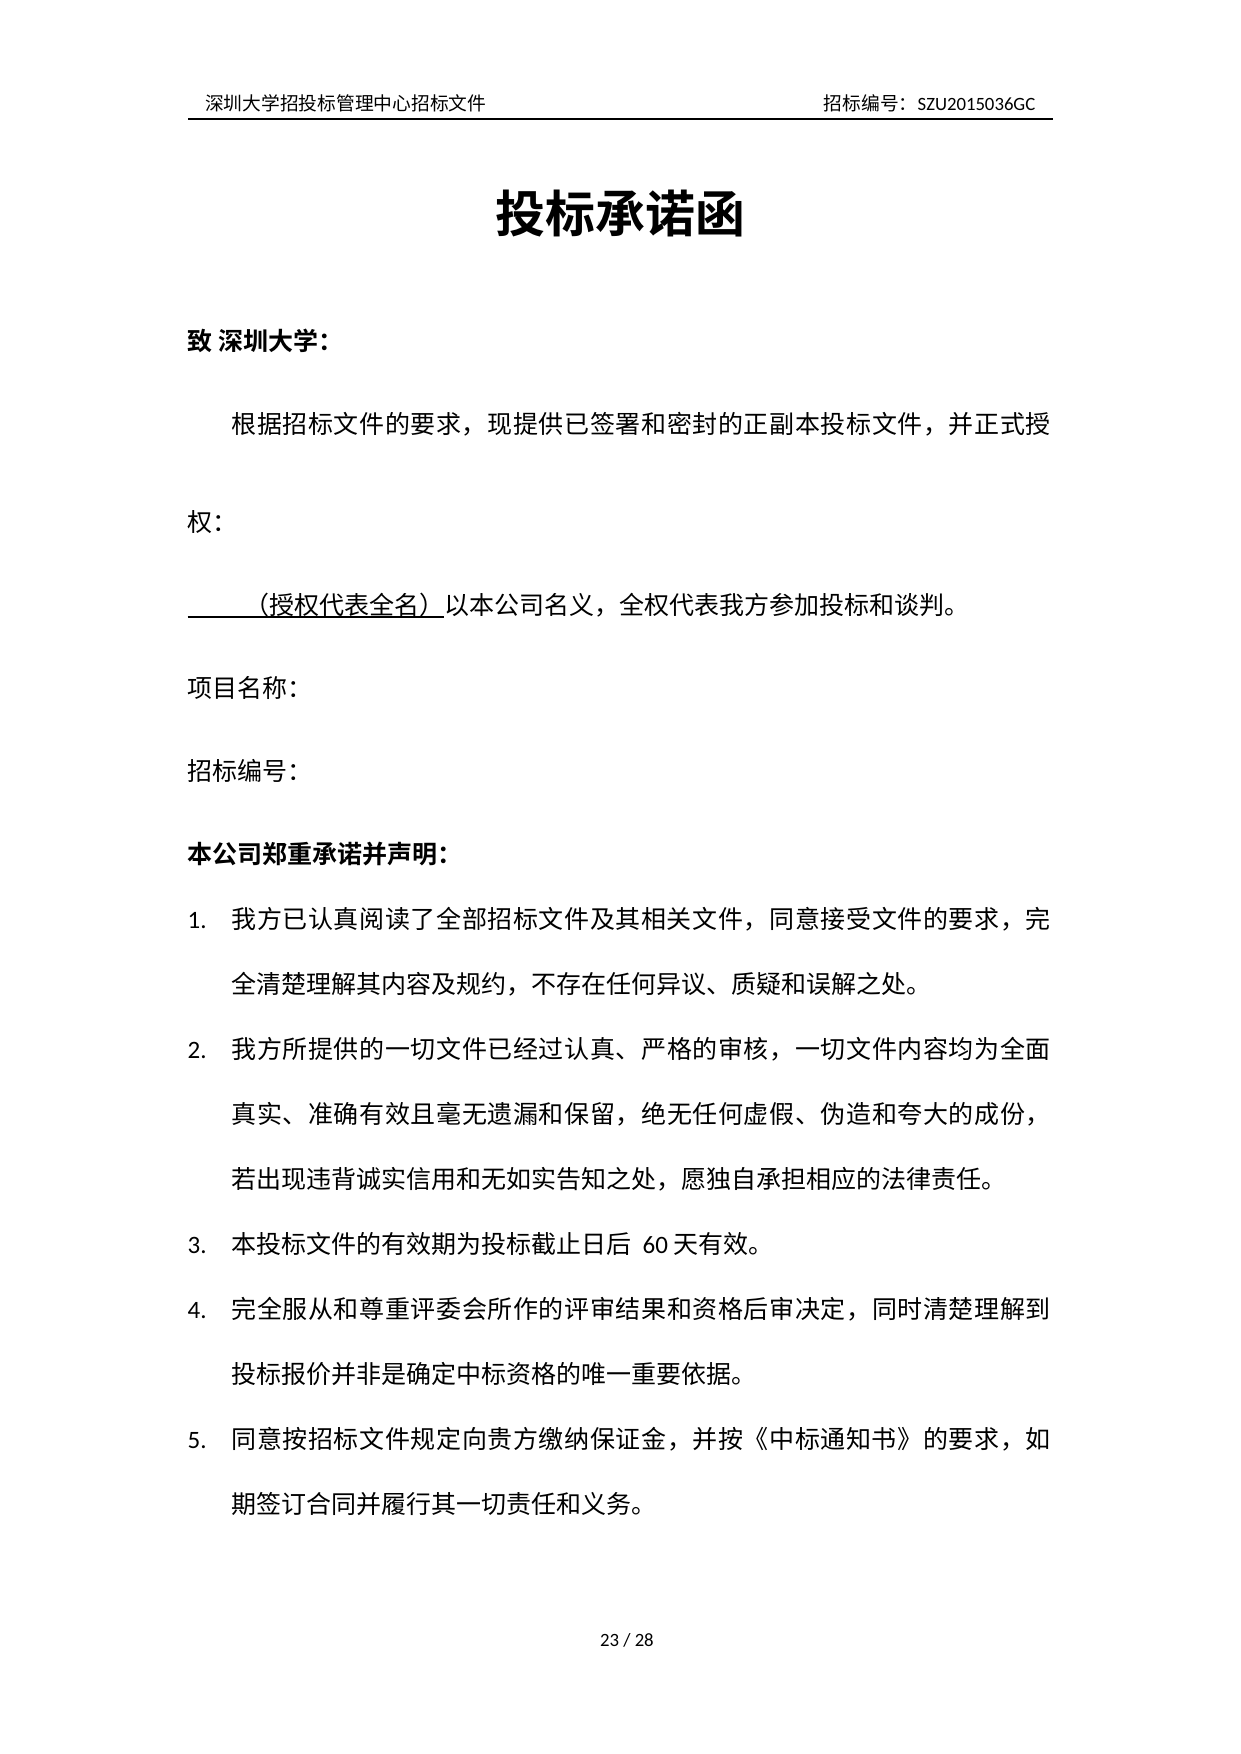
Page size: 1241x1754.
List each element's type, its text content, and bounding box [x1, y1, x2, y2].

list 我方已认真阅读了全部招标文件及其相关文件，同意接受文件的要求，完全清楚理解其内容及规约，不存在任何异议、质疑和误解之处。 [187, 885, 1053, 1015]
list 完全服从和尊重评委会所作的评审结果和资格后审决定，同时清楚理解到投标报价并非是确定中标资格的唯一重要依据。 [187, 1275, 1053, 1405]
text 投标承诺函 [187, 162, 1053, 259]
list 本投标文件的有效期为投标截止日后 60 天有效。 [187, 1210, 1053, 1275]
text 致 深圳大学： [187, 307, 1053, 372]
text 根据招标文件的要求，现提供已签署和密封的正副本投标文件，并正式授权： [187, 390, 1053, 553]
list 同意按招标文件规定向贵方缴纳保证金，并按《中标通知书》的要求，如期签订合同并履行其一切责任和义务。 [187, 1405, 1053, 1535]
text 本公司郑重承诺并声明： [187, 820, 1053, 885]
text （授权代表全名）以本公司名义，全权代表我方参加投标和谈判。 [187, 571, 1053, 636]
text 招标编号： [187, 737, 1053, 802]
text 项目名称： [187, 654, 1053, 719]
list 我方所提供的一切文件已经过认真、严格的审核，一切文件内容均为全面真实、准确有效且毫无遗漏和保留，绝无任何虚假、伪造和夸大的成份，若出现违背诚实信用和无如实告知之处，愿独自承担相应的法律责任。 [187, 1015, 1053, 1210]
